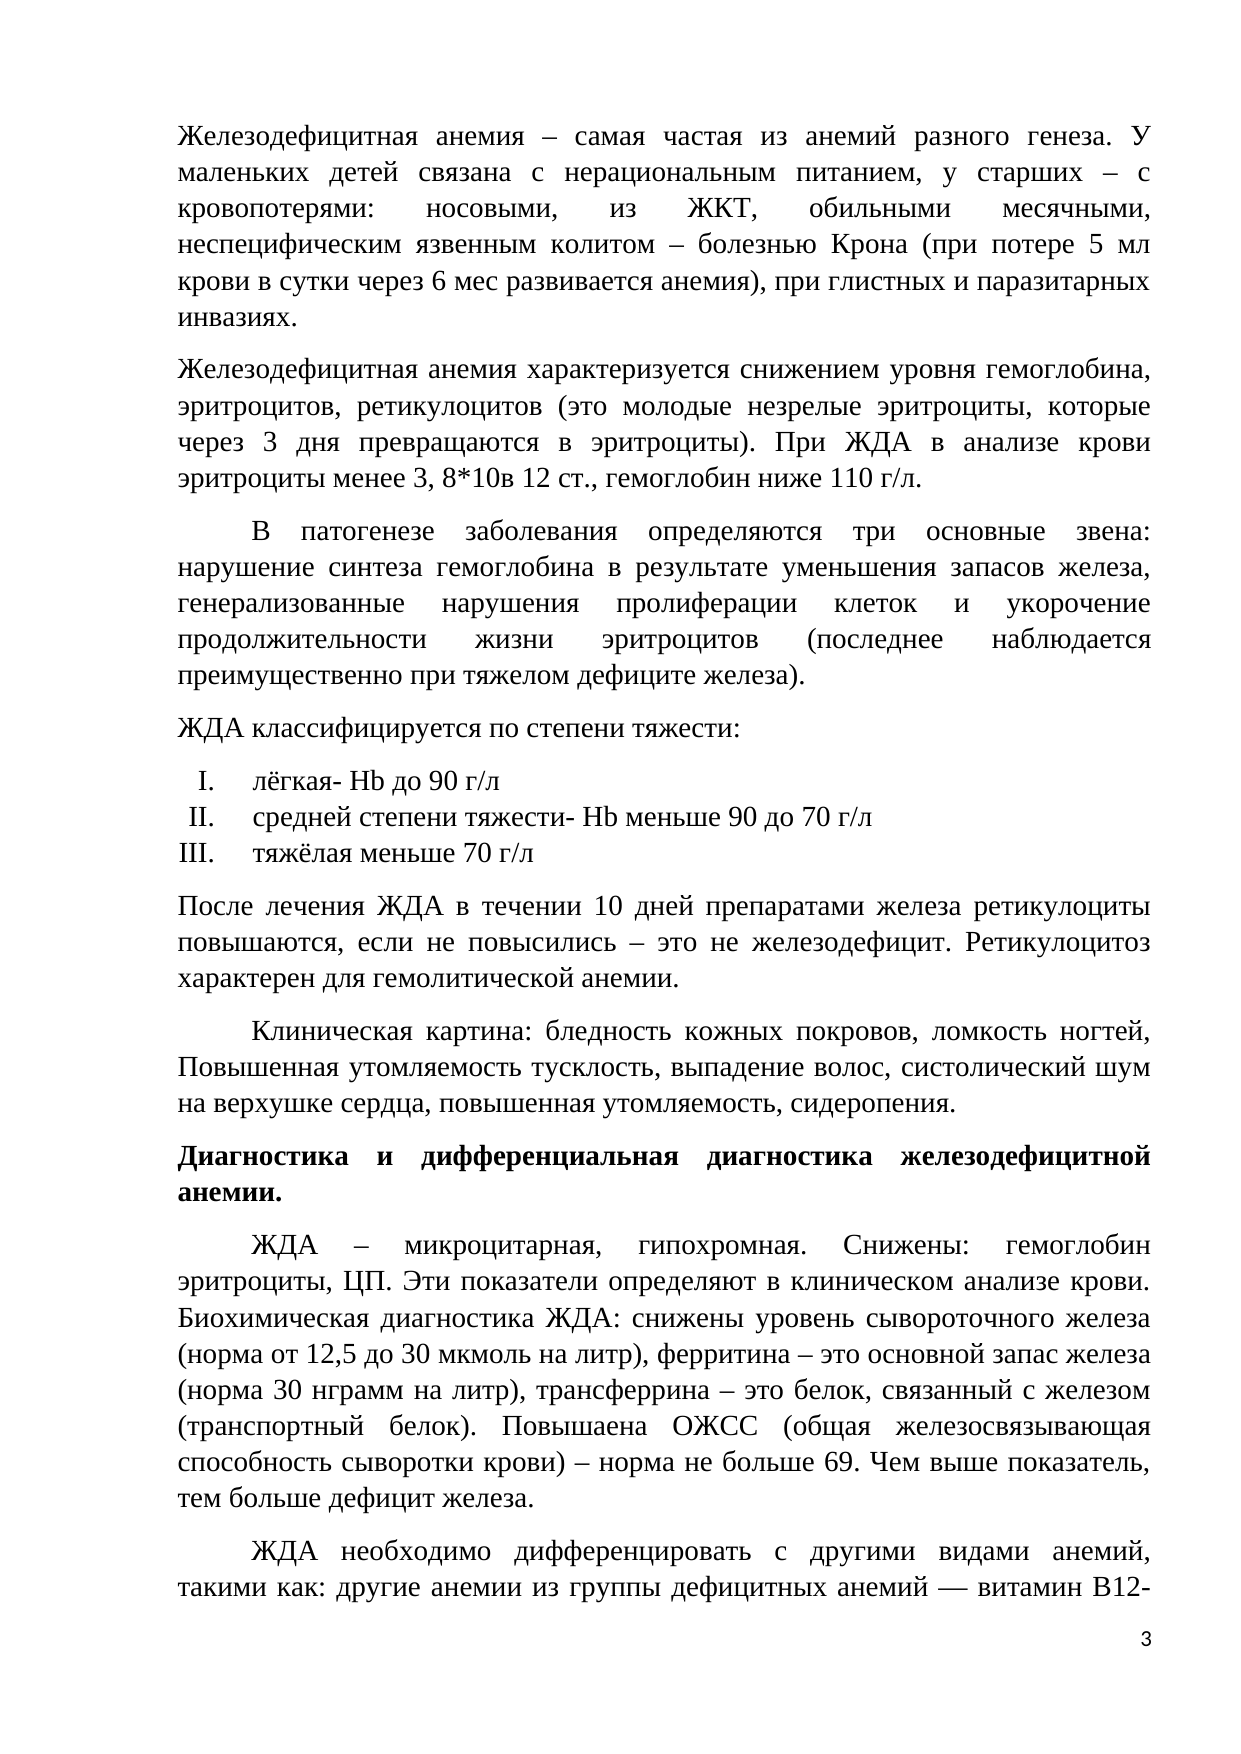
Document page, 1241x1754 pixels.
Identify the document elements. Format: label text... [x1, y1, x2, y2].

list лёгкая- Нb до 90 г/л [215, 763, 1152, 797]
text ЖДА – микроцитарная, гипохромная. Снижены: гемоглобин эритроциты, ЦП. Эти показатели определяют в клиническом анализе крови. Биохимическая диагностика ЖДА: снижены уровень сывороточного железа (норма от 12,5 до 30 мкмоль на литр), ферритина – это основной запас железа (норма 30 нграмм на литр), трансферрина – это белок, связанный с железом (транспортный белок). Повышаена ОЖСС (общая железосвязывающая способность сыворотки крови) – норма не больше 69. Чем выше показатель, тем больше дефицит железа. [177, 1227, 1152, 1514]
text Диагностика и дифференциальная диагностика железодефицитной анемии. [177, 1138, 1152, 1208]
text После лечения ЖДА в течении 10 дней препаратами железа ретикулоциты повышаются, если не повысились – это не железодефицит. Ретикулоцитоз характерен для гемолитической анемии. [177, 888, 1152, 994]
list тяжёлая меньше 70 г/л [215, 835, 1152, 869]
text ЖДА классифицируется по степени тяжести: [177, 710, 1152, 744]
text В патогенезе заболевания определяются три основные звена: нарушение синтеза гемоглобина в результате уменьшения запасов железа, генерализованные нарушения пролиферации клеток и укорочение продолжительности жизни эритроцитов (последнее наблюдается преимущественно при тяжелом дефиците железа). [177, 513, 1152, 691]
list средней степени тяжести- Нb меньше 90 до 70 г/л [215, 799, 1152, 833]
text Клиническая картина: бледность кожных покровов, ломкость ногтей, Повышенная утомляемость тусклость, выпадение волос, систолический шум на верхушке сердца, повышенная утомляемость, сидеропения. [177, 1013, 1152, 1119]
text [177, 1533, 1152, 1603]
text Железодефицитная анемия характеризуется снижением уровня гемоглобина, эритроцитов, ретикулоцитов (это молодые незрелые эритроциты, которые через 3 дня превращаются в эритроциты). При ЖДА в анализе крови эритроциты менее 3, 8*10в 12 ст., гемоглобин ниже 110 г/л. [177, 352, 1152, 494]
text Железодефицитная анемия – самая частая из анемий разного генеза. У маленьких детей связана с нерациональным питанием, у старших – с кровопотерями: носовыми, из ЖКТ, обильными месячными, неспецифическим язвенным колитом – болезнью Крона (при потере 5 мл крови в сутки через 6 мес развивается анемия), при глистных и паразитарных инвазиях. [177, 118, 1152, 332]
